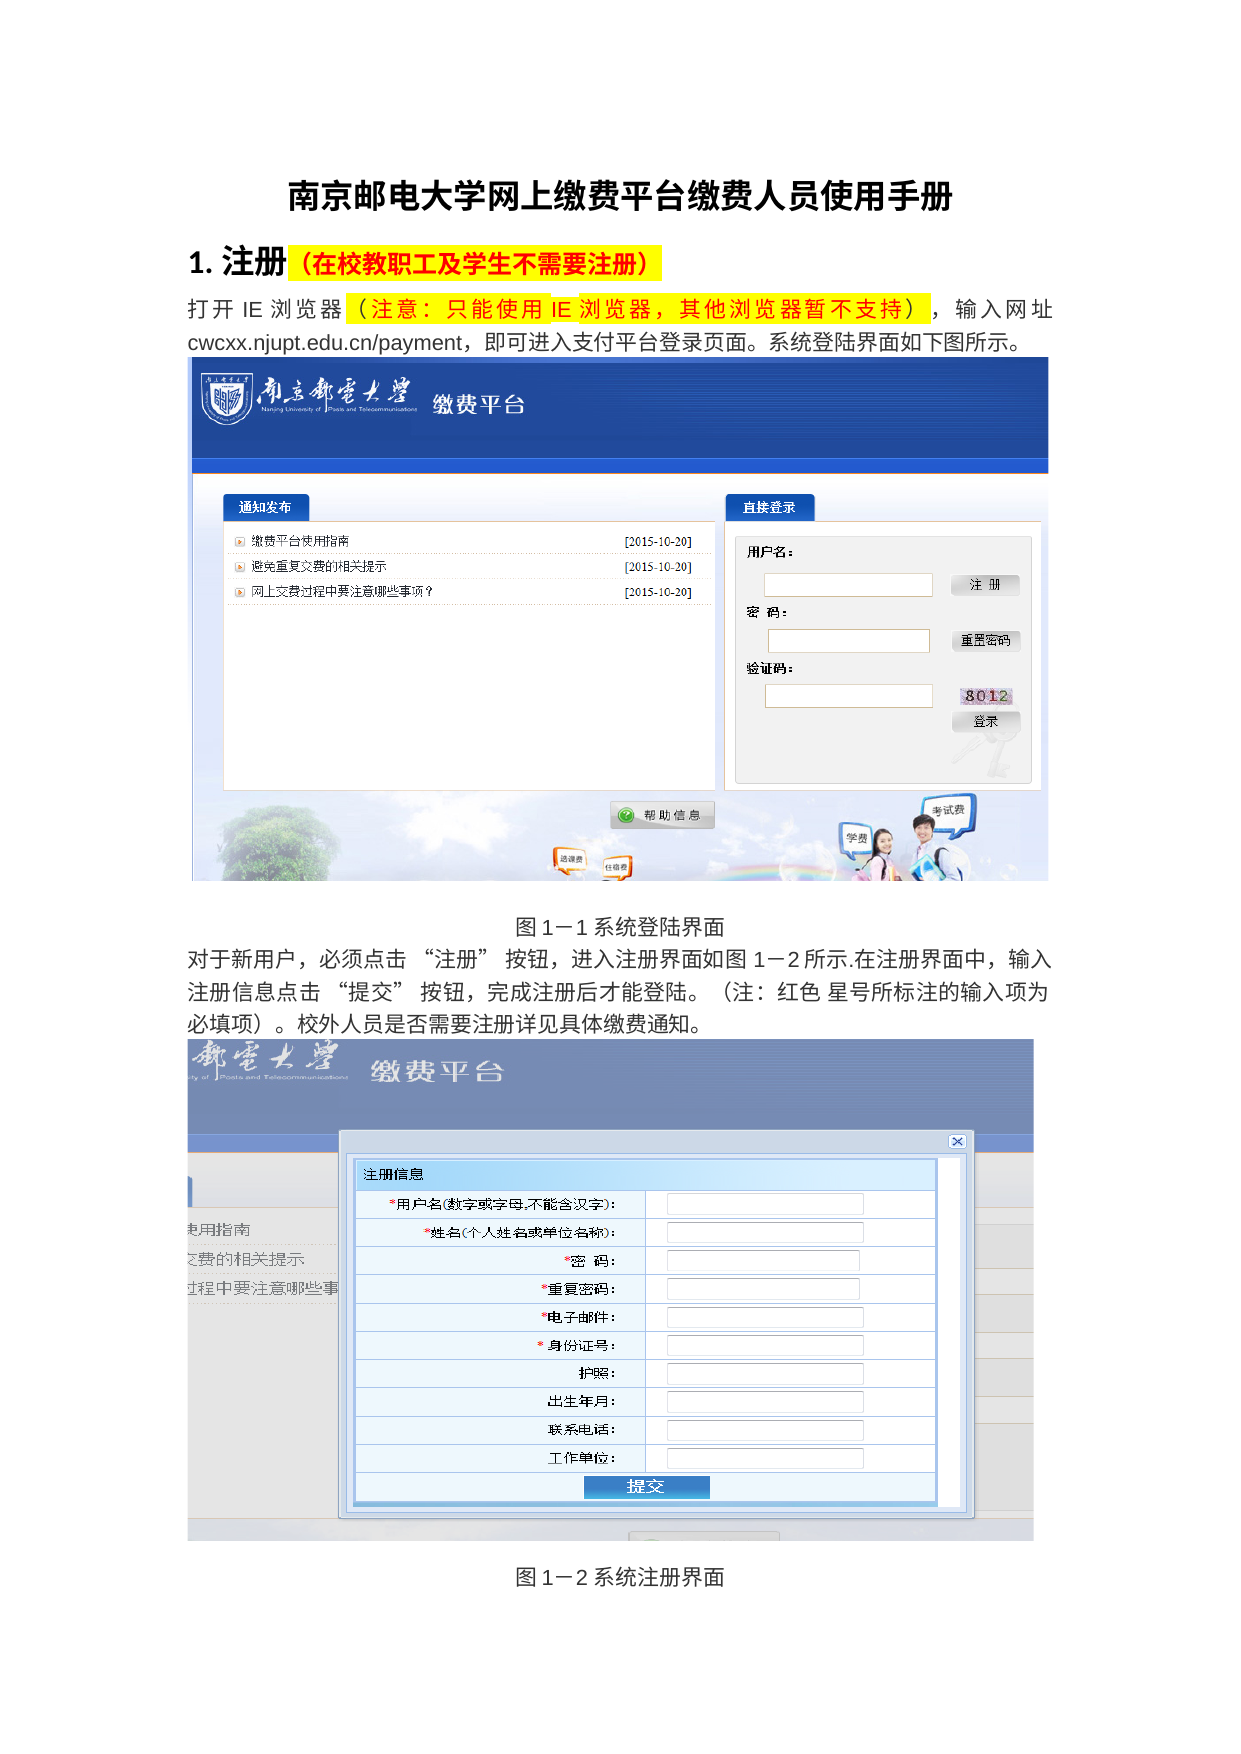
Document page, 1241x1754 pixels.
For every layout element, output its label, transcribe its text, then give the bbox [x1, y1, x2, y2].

text 图1－2 系统注册界面 [187, 1559, 1053, 1592]
text 对于新用户，必须点击 “注册” 按钮，进入注册界面如图1－2所示.在注册界面中，输入注册信息点击 “提交” 按钮，完成注册后才能登陆。（注：红色 星号所标注的输入项为必填项）。校外人员是否需要注册详见具体缴费通知。 [187, 942, 1053, 1039]
picture [187, 1039, 1034, 1541]
text 1. 注册（在校教职工及学生不需要注册） [187, 227, 1053, 292]
picture [187, 357, 1049, 881]
text 南京邮电大学网上缴费平台缴费人员使用手册 [187, 162, 1053, 227]
text 图1－1 系统登陆界面 [187, 909, 1053, 942]
text 打开IE浏览器（注意：只能使用IE浏览器，其他浏览器暂不支持），输入网址cwcxx.njupt.edu.cn/payment，即可进入支付平台登录页面。系统登陆界面如下图所示。 [187, 292, 1053, 357]
